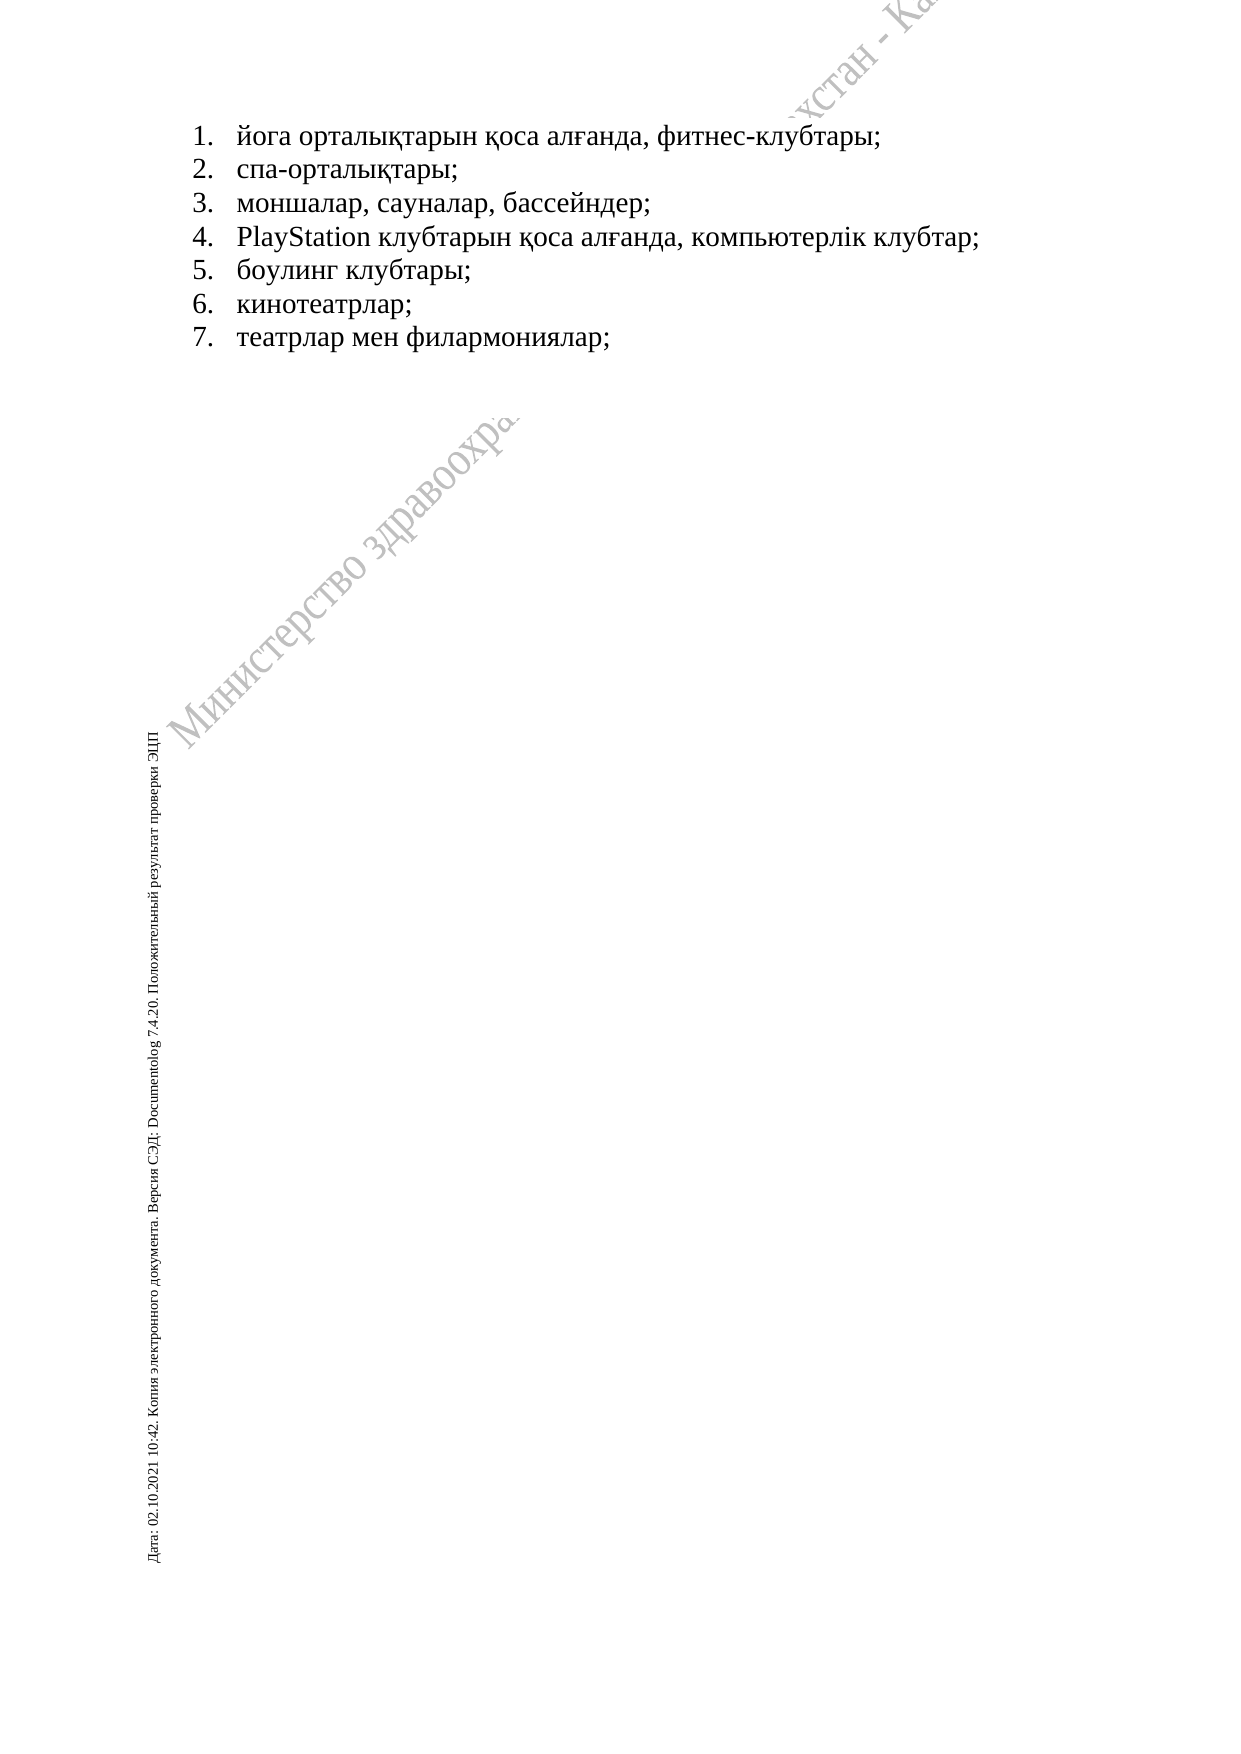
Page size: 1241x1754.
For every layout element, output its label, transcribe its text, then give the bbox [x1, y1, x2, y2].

list театрлар мен филармониялар; [192, 319, 1152, 417]
list моншалар, сауналар, бассейндер; [192, 185, 1152, 219]
list йога орталықтарын қоса алғанда, фитнес-клубтары; [192, 118, 1152, 152]
list кинотеатрлар; [192, 286, 1152, 319]
list спа-орталықтары; [192, 152, 1152, 185]
list PlayStation клубтарын қоса алғанда, компьютерлік клубтар; [192, 219, 1152, 252]
list боулинг клубтары; [192, 252, 1152, 286]
